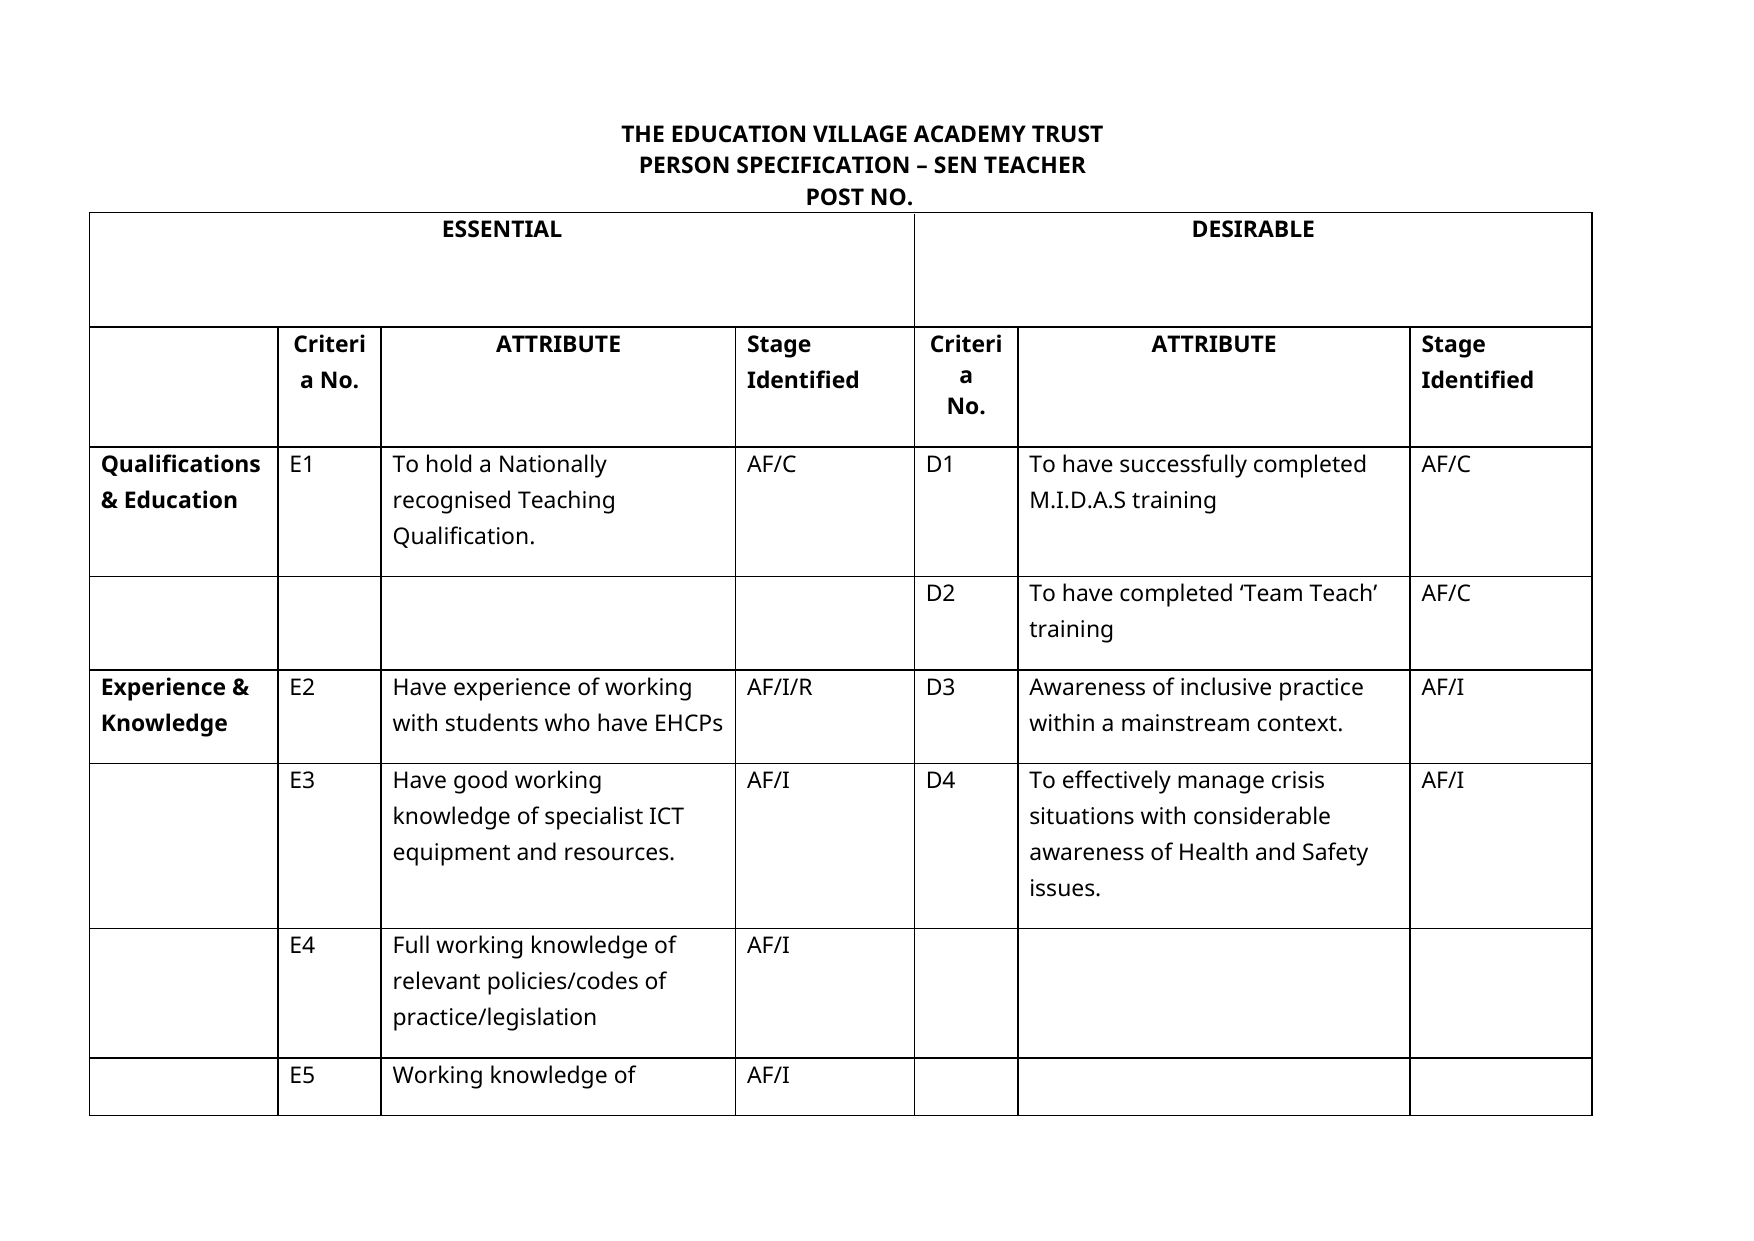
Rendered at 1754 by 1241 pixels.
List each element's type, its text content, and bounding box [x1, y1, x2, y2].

table_cell ATTRIBUTE [1019, 328, 1409, 446]
table_cell [736, 577, 914, 669]
table_cell E2 [279, 671, 380, 762]
table_cell E1 [279, 448, 380, 576]
table_cell [382, 577, 735, 669]
table_cell [90, 1059, 277, 1114]
table_cell [1411, 1059, 1591, 1114]
table_cell Awareness of inclusive practice within a mainstream context. [1019, 671, 1409, 762]
table_cell [279, 577, 380, 669]
table_cell Have good working knowledge of specialist ICT equipment and resources. [382, 764, 735, 928]
table_cell AF/I [736, 929, 914, 1057]
table_cell E5 [279, 1059, 380, 1114]
table_cell D2 [915, 577, 1017, 669]
table_cell AF/I [736, 1059, 914, 1114]
table_cell AF/C [1411, 448, 1591, 576]
table_cell [90, 929, 277, 1057]
table_cell [1019, 929, 1409, 1057]
table_cell [1019, 1059, 1409, 1114]
table_cell [915, 929, 1017, 1057]
table_cell E4 [279, 929, 380, 1057]
table_cell AF/I/R [736, 671, 914, 762]
table_header DESIRABLE [915, 213, 1591, 326]
table_cell D1 [915, 448, 1017, 576]
text POST NO. [89, 181, 1636, 212]
table_cell [90, 328, 277, 446]
table_cell To effectively manage crisis situations with considerable awareness of Health and Safety issues. [1019, 764, 1409, 928]
table_cell To hold a Nationally recognised Teaching Qualification. [382, 448, 735, 576]
table_cell D3 [915, 671, 1017, 762]
table_cell To have successfully completed M.I.D.A.S training [1019, 448, 1409, 576]
text THE EDUCATION VILLAGE ACADEMY TRUST [89, 118, 1636, 149]
table_cell Criteria No. [279, 328, 380, 446]
table_cell E3 [279, 764, 380, 928]
table_cell [915, 1059, 1017, 1114]
table_cell Full working knowledge of relevant policies/codes of practice/legislation [382, 929, 735, 1057]
table_cell AF/I [736, 764, 914, 928]
table_cell ATTRIBUTE [382, 328, 735, 446]
table_cell To have completed ‘Team Teach’ training [1019, 577, 1409, 669]
table_cell AF/I [1411, 671, 1591, 762]
table_cell [90, 764, 277, 928]
table_cell [1411, 929, 1591, 1057]
table_header ESSENTIAL [90, 213, 914, 326]
table_cell Criteria No. [915, 328, 1017, 446]
table_cell AF/C [1411, 577, 1591, 669]
table_cell [90, 577, 277, 669]
table_cell AF/I [1411, 764, 1591, 928]
table_cell Have experience of working with students who have EHCPs [382, 671, 735, 762]
table_cell D4 [915, 764, 1017, 928]
table_cell AF/C [736, 448, 914, 576]
table_cell Experience & Knowledge [90, 671, 277, 762]
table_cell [382, 1059, 735, 1114]
table_cell Qualifications & Education [90, 448, 277, 576]
text PERSON SPECIFICATION – SEN TEACHER [89, 149, 1636, 181]
table_cell Stage Identified [1411, 328, 1591, 446]
table_cell Stage Identified [736, 328, 914, 446]
